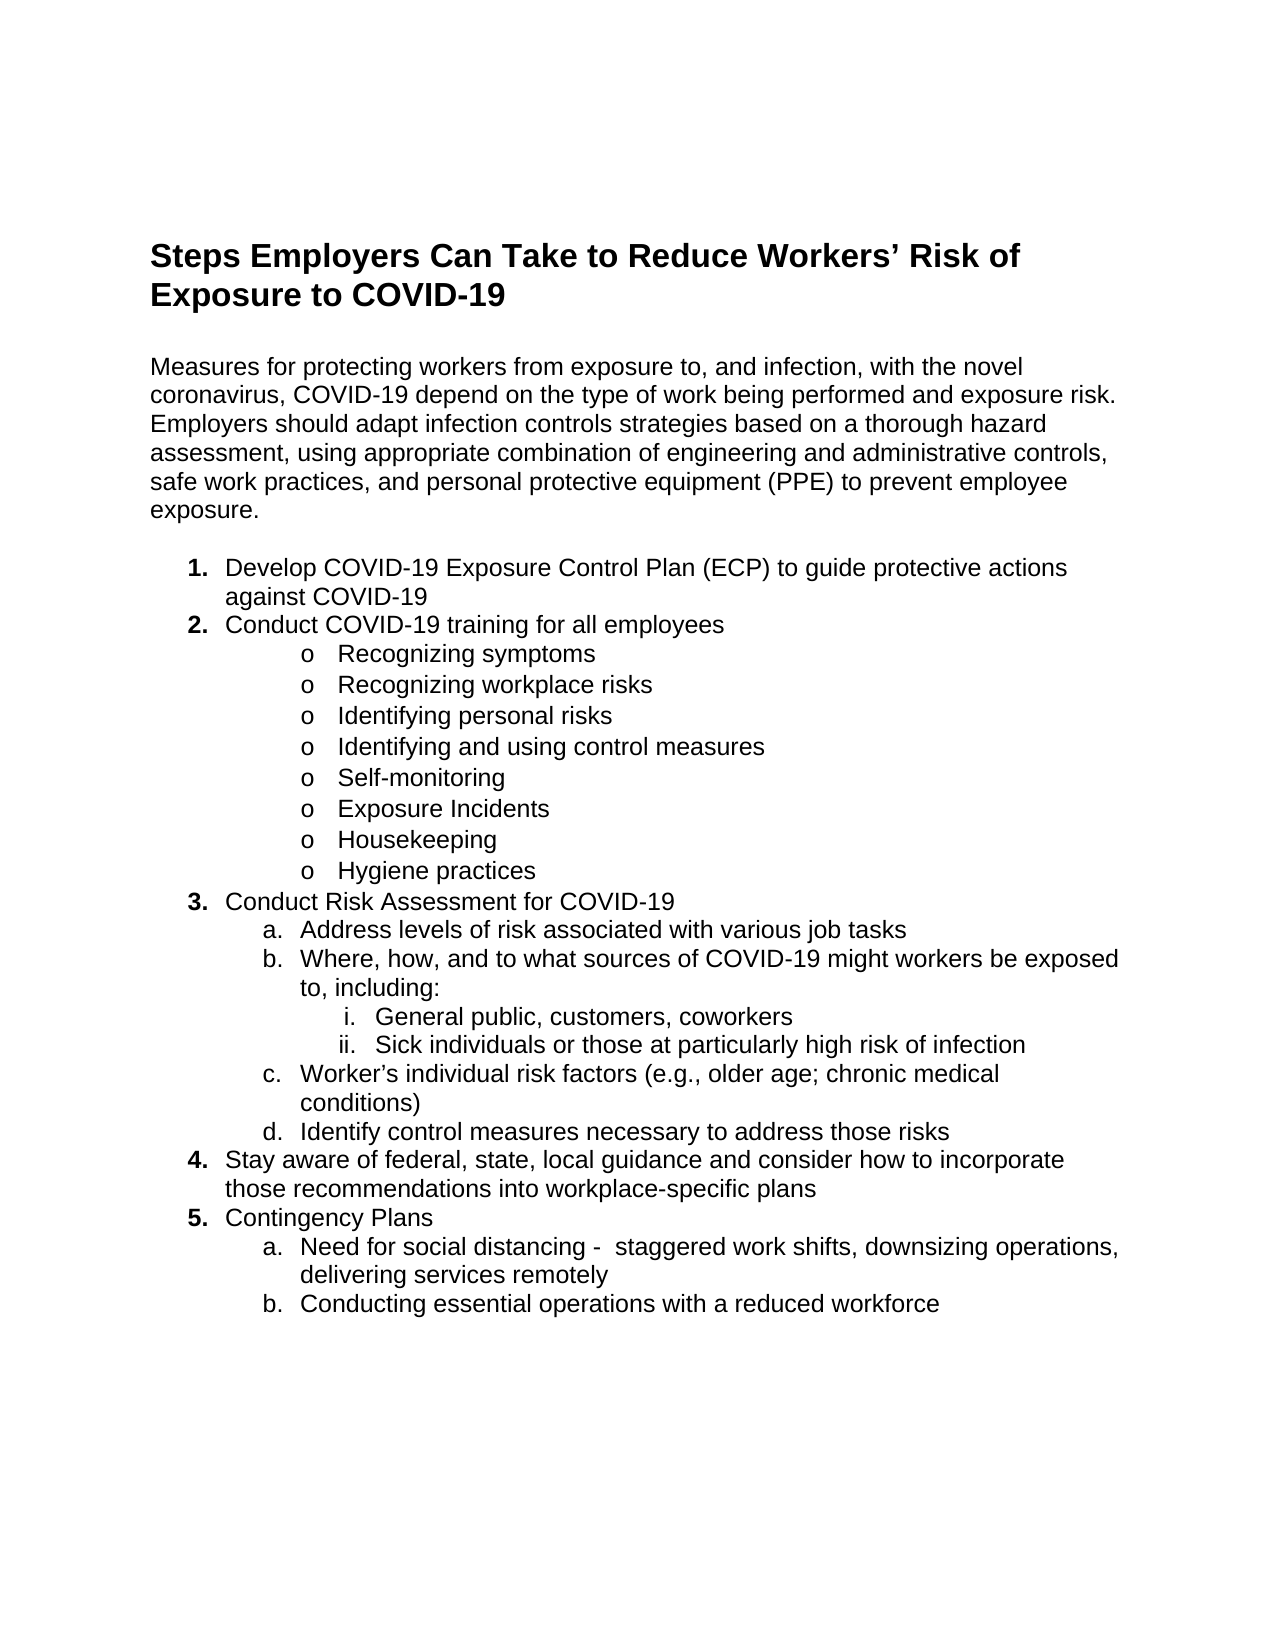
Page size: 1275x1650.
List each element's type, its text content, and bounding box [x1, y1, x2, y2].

list Address levels of risk associated with various job tasks [262, 915, 1125, 944]
list General public, customers, coworkers [356, 1002, 1125, 1030]
list Identify control measures necessary to address those risks [262, 1117, 1125, 1145]
text Steps Employers Can Take to Reduce Workers’ Risk of Exposure to COVID-19 [150, 236, 1125, 313]
list Develop COVID-19 Exposure Control Plan (ECP) to guide protective actions against COVID-19 [187, 553, 1125, 610]
list Contingency Plans [187, 1203, 1125, 1232]
list Worker’s individual risk factors (e.g., older age; chronic medical conditions) [262, 1059, 1125, 1117]
list Housekeeping [300, 825, 1125, 856]
text Measures for protecting workers from exposure to, and infection, with the novel coronavirus, COVID-19 depend on the type of work being performed and exposure risk. Employers should adapt infection controls strategies based on a thorough hazard assessment, using appropriate combination of engineering and administrative controls, safe work practices, and personal protective equipment (PPE) to prevent employee exposure. [150, 352, 1125, 524]
list Sick individuals or those at particularly high risk of infection [356, 1030, 1125, 1059]
list Need for social distancing - staggered work shifts, downsizing operations, delivering services remotely [262, 1232, 1125, 1289]
list Recognizing workplace risks [300, 670, 1125, 701]
list Conduct COVID-19 training for all employees [187, 610, 1125, 639]
list Conducting essential operations with a reduced workforce [262, 1289, 1125, 1318]
list Identifying personal risks [300, 701, 1125, 732]
list Hygiene practices [300, 856, 1125, 887]
list Self-monitoring [300, 763, 1125, 794]
list Stay aware of federal, state, local guidance and consider how to incorporate those recommendations into workplace-specific plans [187, 1145, 1125, 1203]
list Identifying and using control measures [300, 732, 1125, 763]
list Recognizing symptoms [300, 639, 1125, 670]
list Exposure Incidents [300, 794, 1125, 825]
list Where, how, and to what sources of COVID-19 might workers be exposed to, including: [262, 944, 1125, 1002]
list Conduct Risk Assessment for COVID-19 [187, 887, 1125, 915]
